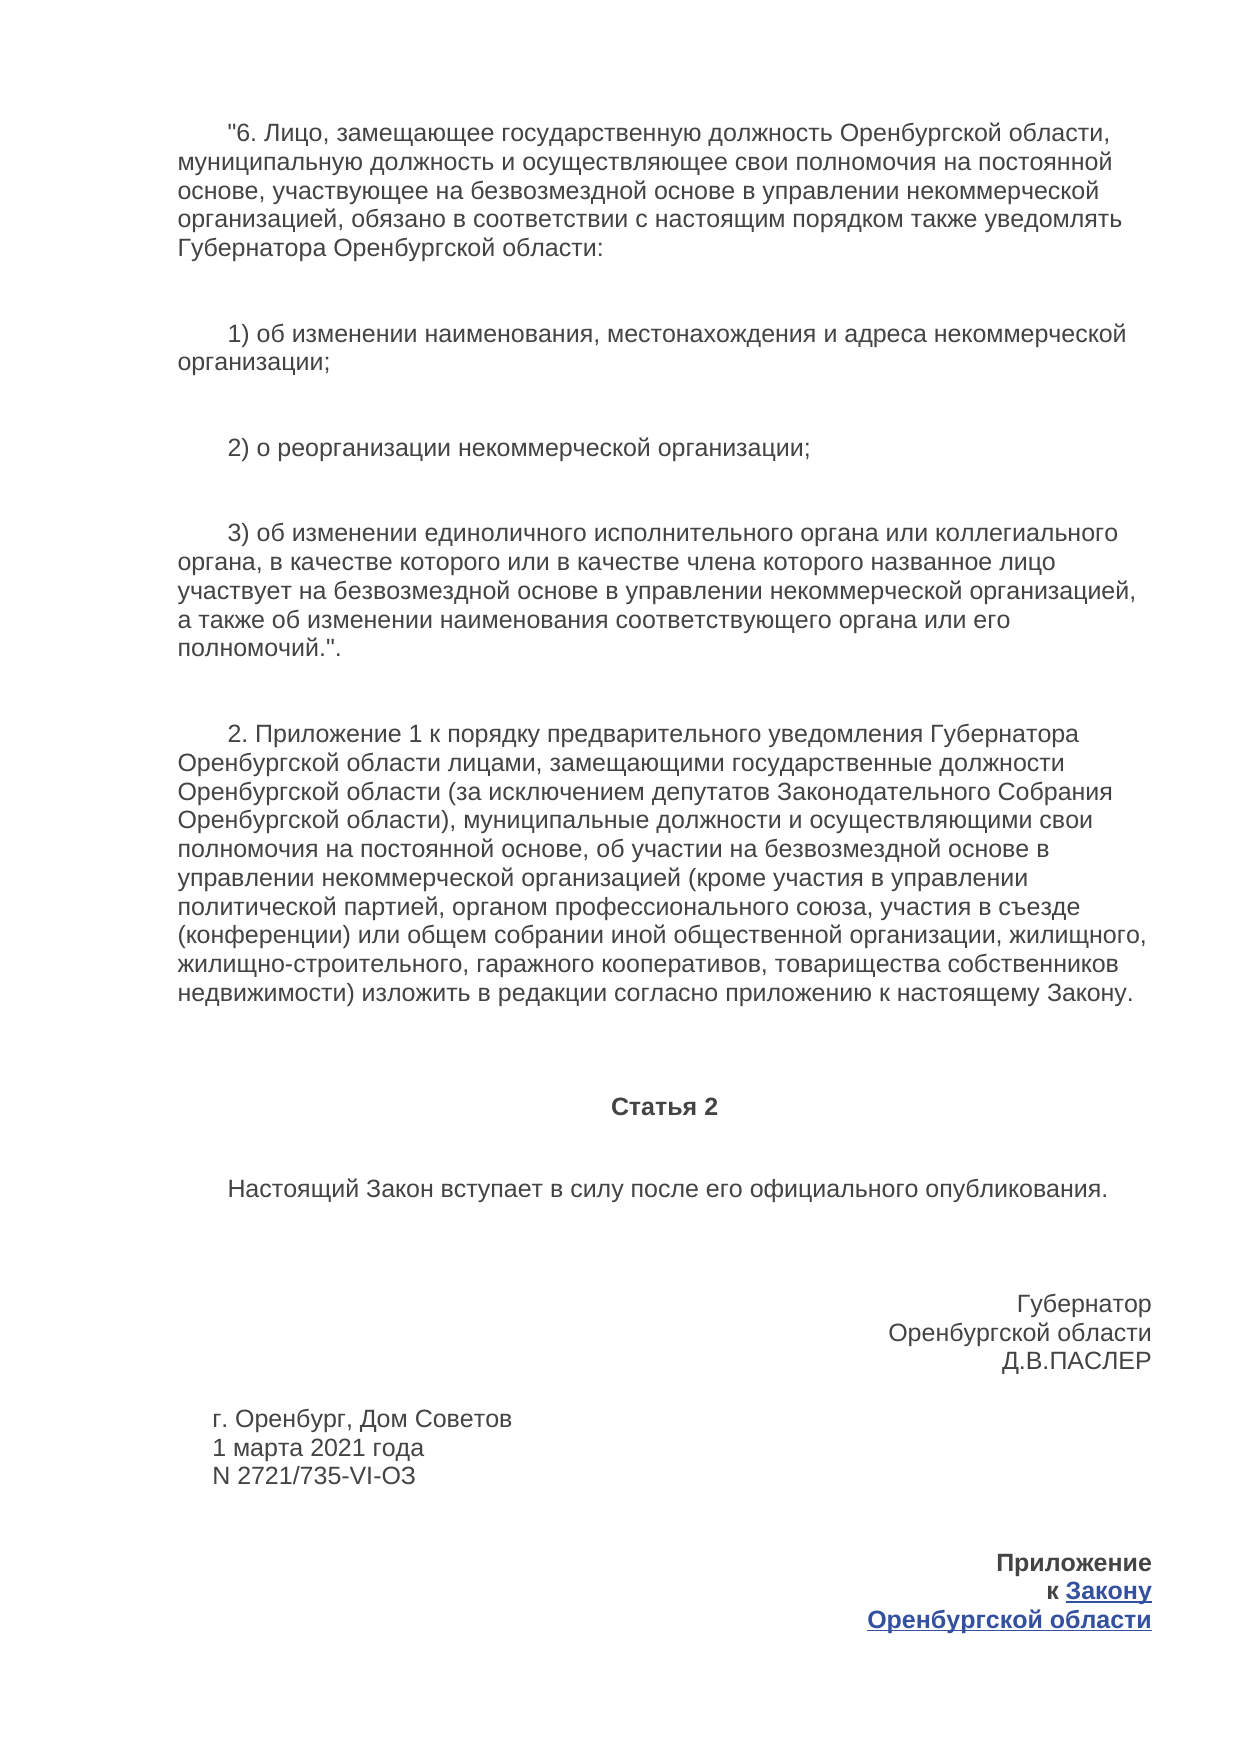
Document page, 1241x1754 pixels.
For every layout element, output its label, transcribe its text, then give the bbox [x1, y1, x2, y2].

text 2. Приложение 1 к порядку предварительного уведомления Губернатора Оренбургской области лицами, замещающими государственные должности Оренбургской области (за исключением депутатов Законодательного Собрания Оренбургской области), муниципальные должности и осуществляющими свои полномочия на постоянной основе, об участии на безвозмездной основе в управлении некоммерческой организацией (кроме участия в управлении политической партией, органом профессионального союза, участия в съезде (конференции) или общем собрании иной общественной организации, жилищного, жилищно-строительного, гаражного кооперативов, товарищества собственников недвижимости) изложить в редакции согласно приложению к настоящему Закону. [177, 719, 1152, 1034]
text 3) об изменении единоличного исполнительного органа или коллегиального органа, в качестве которого или в качестве члена которого названное лицо участвует на безвозмездной основе в управлении некоммерческой организацией, а также об изменении наименования соответствующего органа или его полномочий.". [177, 518, 1152, 690]
text г. Оренбург, Дом Советов [177, 1375, 1152, 1432]
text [177, 1490, 1152, 1634]
text 1 марта 2021 года [177, 1432, 1152, 1461]
text Настоящий Закон вступает в силу после его официального опубликования. [177, 1174, 1152, 1231]
text 1) об изменении наименования, местонахождения и адреса некоммерческой организации; [177, 319, 1152, 404]
text N 2721/735-VI-ОЗ [177, 1461, 1152, 1490]
text Губернатор Оренбургской области Д.В.ПАСЛЕР [177, 1231, 1152, 1375]
text Статья 2 [177, 1034, 1152, 1121]
text 2) о реорганизации некоммерческой организации; [177, 433, 1152, 490]
text "6. Лицо, замещающее государственную должность Оренбургской области, муниципальную должность и осуществляющее свои полномочия на постоянной основе, участвующее на безвозмездной основе в управлении некоммерческой организацией, обязано в соответствии с настоящим порядком также уведомлять Губернатора Оренбургской области: [177, 118, 1152, 290]
